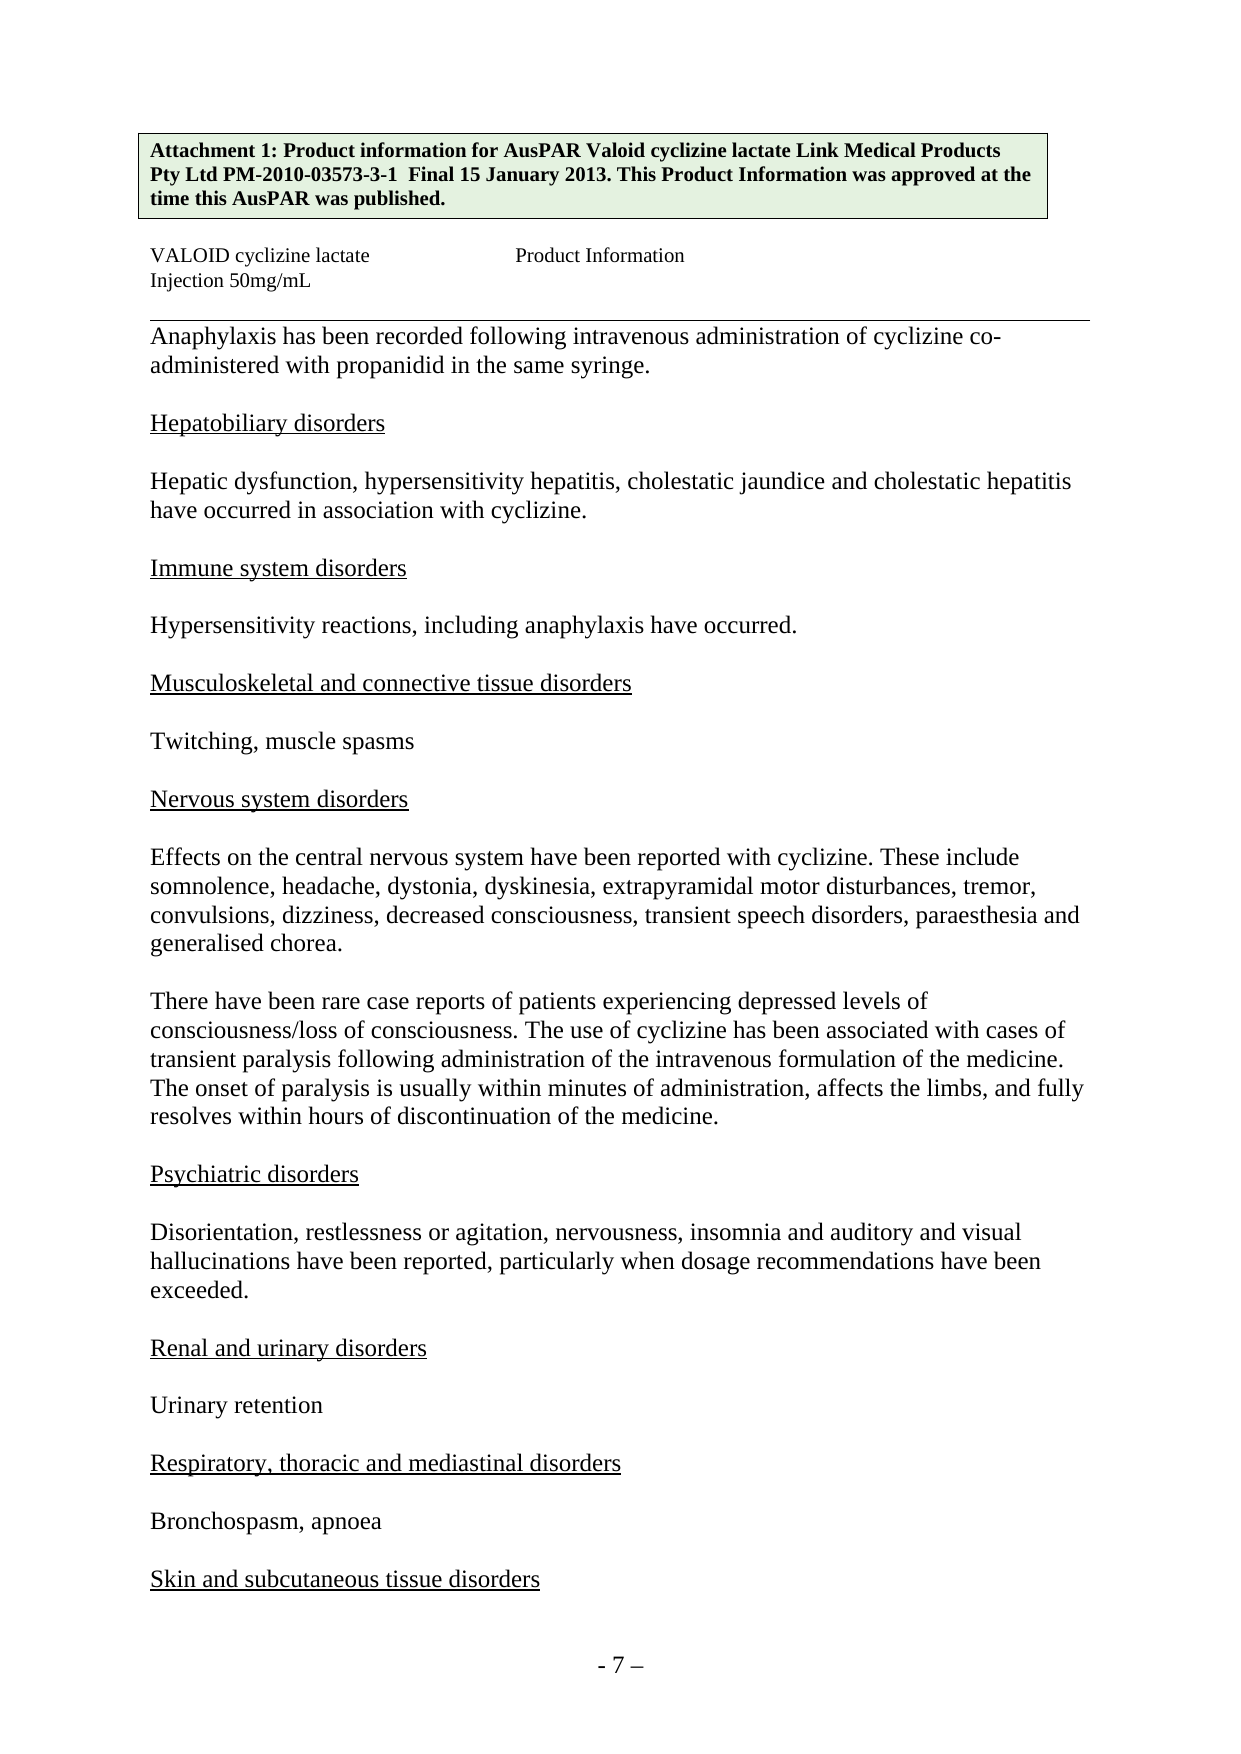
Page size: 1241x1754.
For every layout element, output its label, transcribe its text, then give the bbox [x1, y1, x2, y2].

text Hepatic dysfunction, hypersensitivity hepatitis, cholestatic jaundice and cholestatic hepatitis have occurred in association with cyclizine. [150, 466, 1090, 523]
text Immune system disorders [150, 553, 1090, 581]
text Bronchospasm, apnoea [150, 1506, 1090, 1535]
text Effects on the central nervous system have been reported with cyclizine. These include somnolence, headache, dystonia, dyskinesia, extrapyramidal motor disturbances, tremor, convulsions, dizziness, decreased consciousness, transient speech disorders, paraesthesia and generalised chorea. [150, 842, 1090, 957]
text There have been rare case reports of patients experiencing depressed levels of consciousness/loss of consciousness. The use of cyclizine has been associated with cases of transient paralysis following administration of the intravenous formulation of the medicine. The onset of paralysis is usually within minutes of administration, affects the limbs, and fully resolves within hours of discontinuation of the medicine. [150, 986, 1090, 1130]
text Skin and subcutaneous tissue disorders [150, 1564, 1090, 1593]
text Hypersensitivity reactions, including anaphylaxis have occurred. [150, 611, 1090, 639]
text Disorientation, restlessness or agitation, nervousness, insomnia and auditory and visual hallucinations have been reported, particularly when dosage recommendations have been exceeded. [150, 1217, 1090, 1303]
text Psychiatric disorders [150, 1159, 1090, 1188]
text Hepatobiliary disorders [150, 408, 1090, 437]
text Respiratory, thoracic and mediastinal disorders [150, 1448, 1090, 1477]
text Urinary retention [150, 1391, 1090, 1419]
text Anaphylaxis has been recorded following intravenous administration of cyclizine co-administered with propanidid in the same syringe. [150, 321, 1090, 379]
text Twitching, muscle spasms [150, 726, 1090, 755]
text Musculoskeletal and connective tissue disorders [150, 668, 1090, 697]
text Nervous system disorders [150, 784, 1090, 813]
text Renal and urinary disorders [150, 1333, 1090, 1361]
